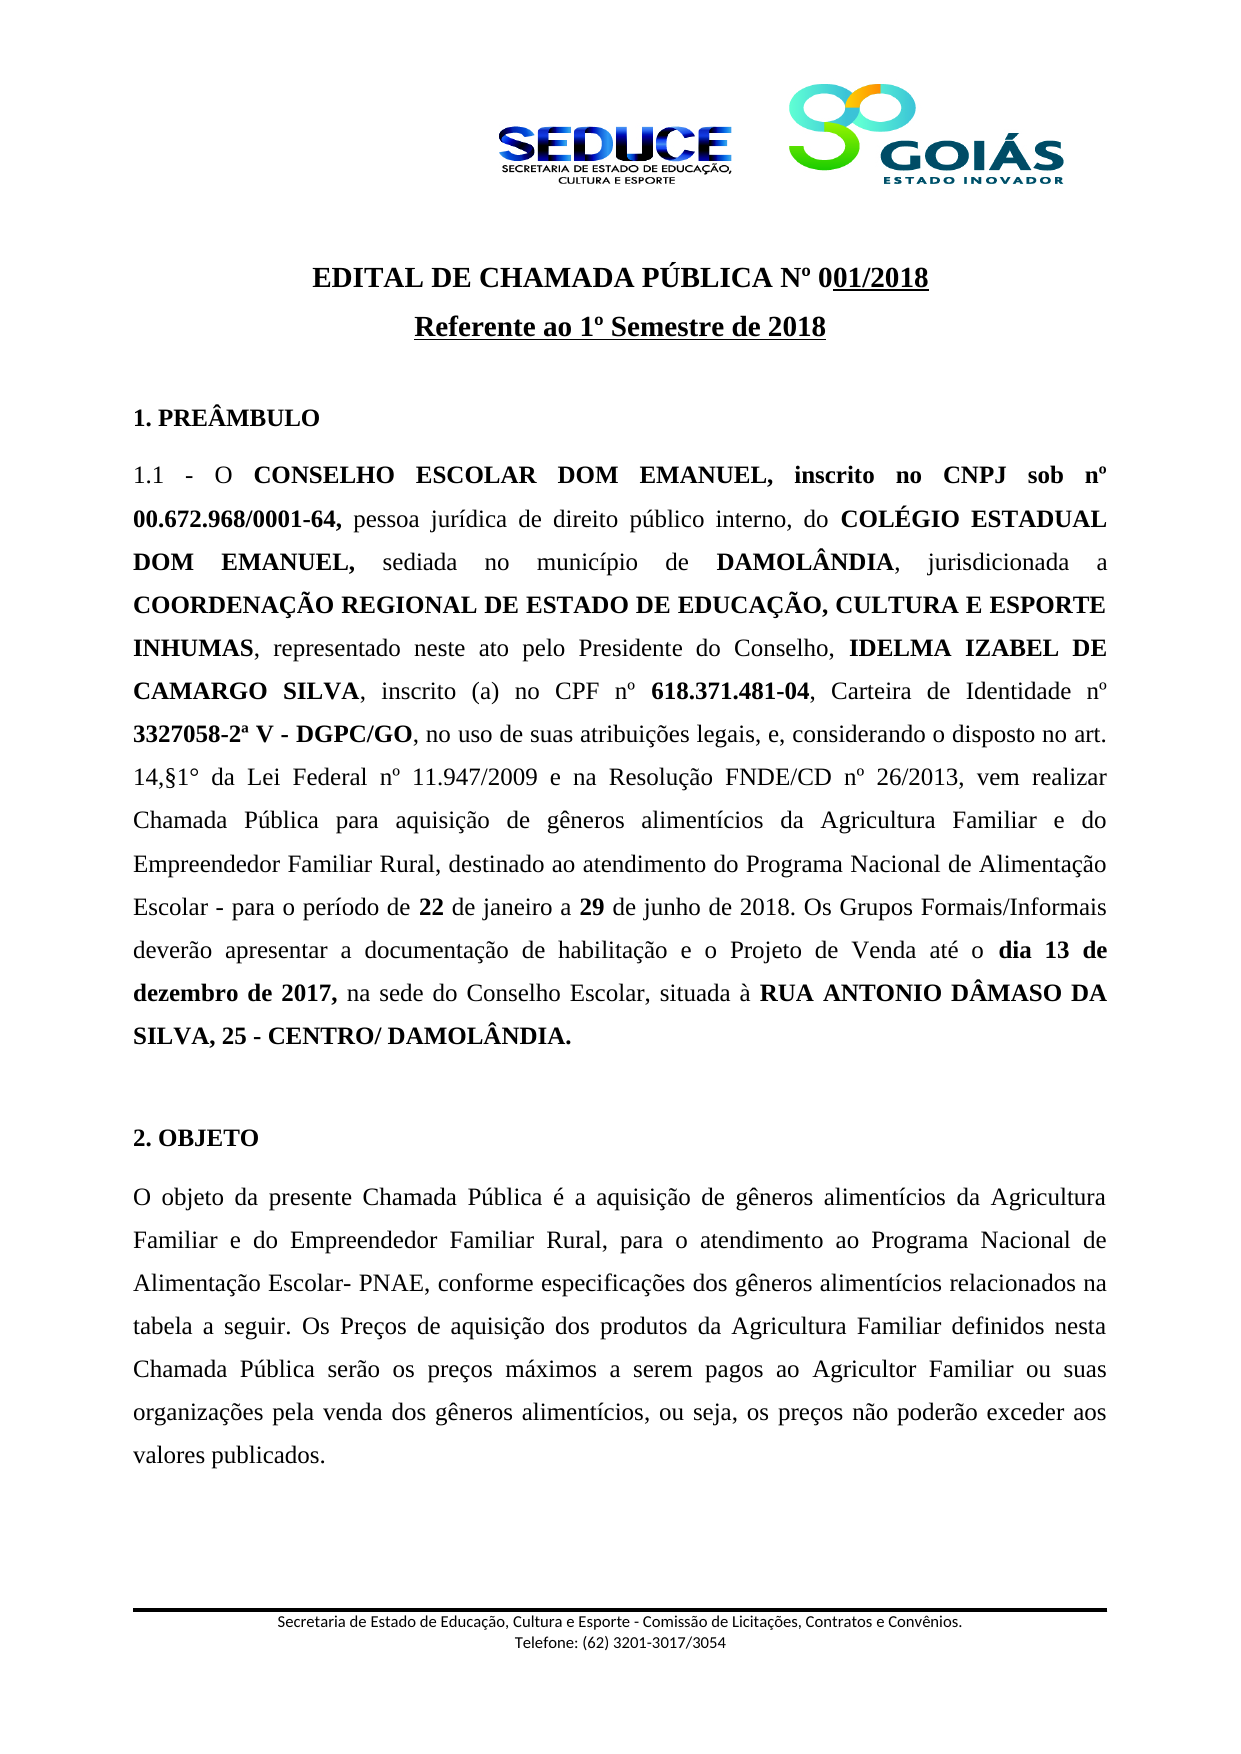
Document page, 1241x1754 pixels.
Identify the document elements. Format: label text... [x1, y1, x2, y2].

text 1.1 - O CONSELHO ESCOLAR DOM EMANUEL, inscrito no CNPJ sob nº 00.672.968/0001-64, pessoa jurídica de direito público interno, do COLÉGIO ESTADUAL DOM EMANUEL, sediada no município de DAMOLÂNDIA, jurisdicionada a COORDENAÇÃO REGIONAL DE ESTADO DE EDUCAÇÃO, CULTURA E ESPORTE INHUMAS, representado neste ato pelo Presidente do Conselho, IDELMA IZABEL DE CAMARGO SILVA, inscrito (a) no CPF nº 618.371.481-04, Carteira de Identidade nº 3327058-2ª V - DGPC/GO, no uso de suas atribuições legais, e, considerando o disposto no art. 14,§1° da Lei Federal nº 11.947/2009 e na Resolução FNDE/CD nº 26/2013, vem realizar Chamada Pública para aquisição de gêneros alimentícios da Agricultura Familiar e do Empreendedor Familiar Rural, destinado ao atendimento do Programa Nacional de Alimentação Escolar - para o período de 22 de janeiro a 29 de junho de 2018. Os Grupos Formais/Informais deverão apresentar a documentação de habilitação e o Projeto de Venda até o dia 13 de dezembro de 2017, na sede do Conselho Escolar, situada à RUA ANTONIO DÂMASO DA SILVA, 25 - CENTRO/ DAMOLÂNDIA. [133, 461, 1107, 1050]
text EDITAL DE CHAMADA PÚBLICA Nº 001/2018 [133, 260, 1107, 294]
text 1. PREÂMBULO [133, 403, 1107, 432]
text 2. OBJETO [133, 1123, 1107, 1152]
text O objeto da presente Chamada Pública é a aquisição de gêneros alimentícios da Agricultura Familiar e do Empreendedor Familiar Rural, para o atendimento ao Programa Nacional de Alimentação Escolar- PNAE, conforme especificações dos gêneros alimentícios relacionados na tabela a seguir. Os Preços de aquisição dos produtos da Agricultura Familiar definidos nesta Chamada Pública serão os preços máximos a serem pagos ao Agricultor Familiar ou suas organizações pela venda dos gêneros alimentícios, ou seja, os preços não poderão exceder aos valores publicados. [133, 1182, 1107, 1469]
picture [477, 73, 1108, 212]
text Referente ao 1º Semestre de 2018 [133, 309, 1107, 343]
